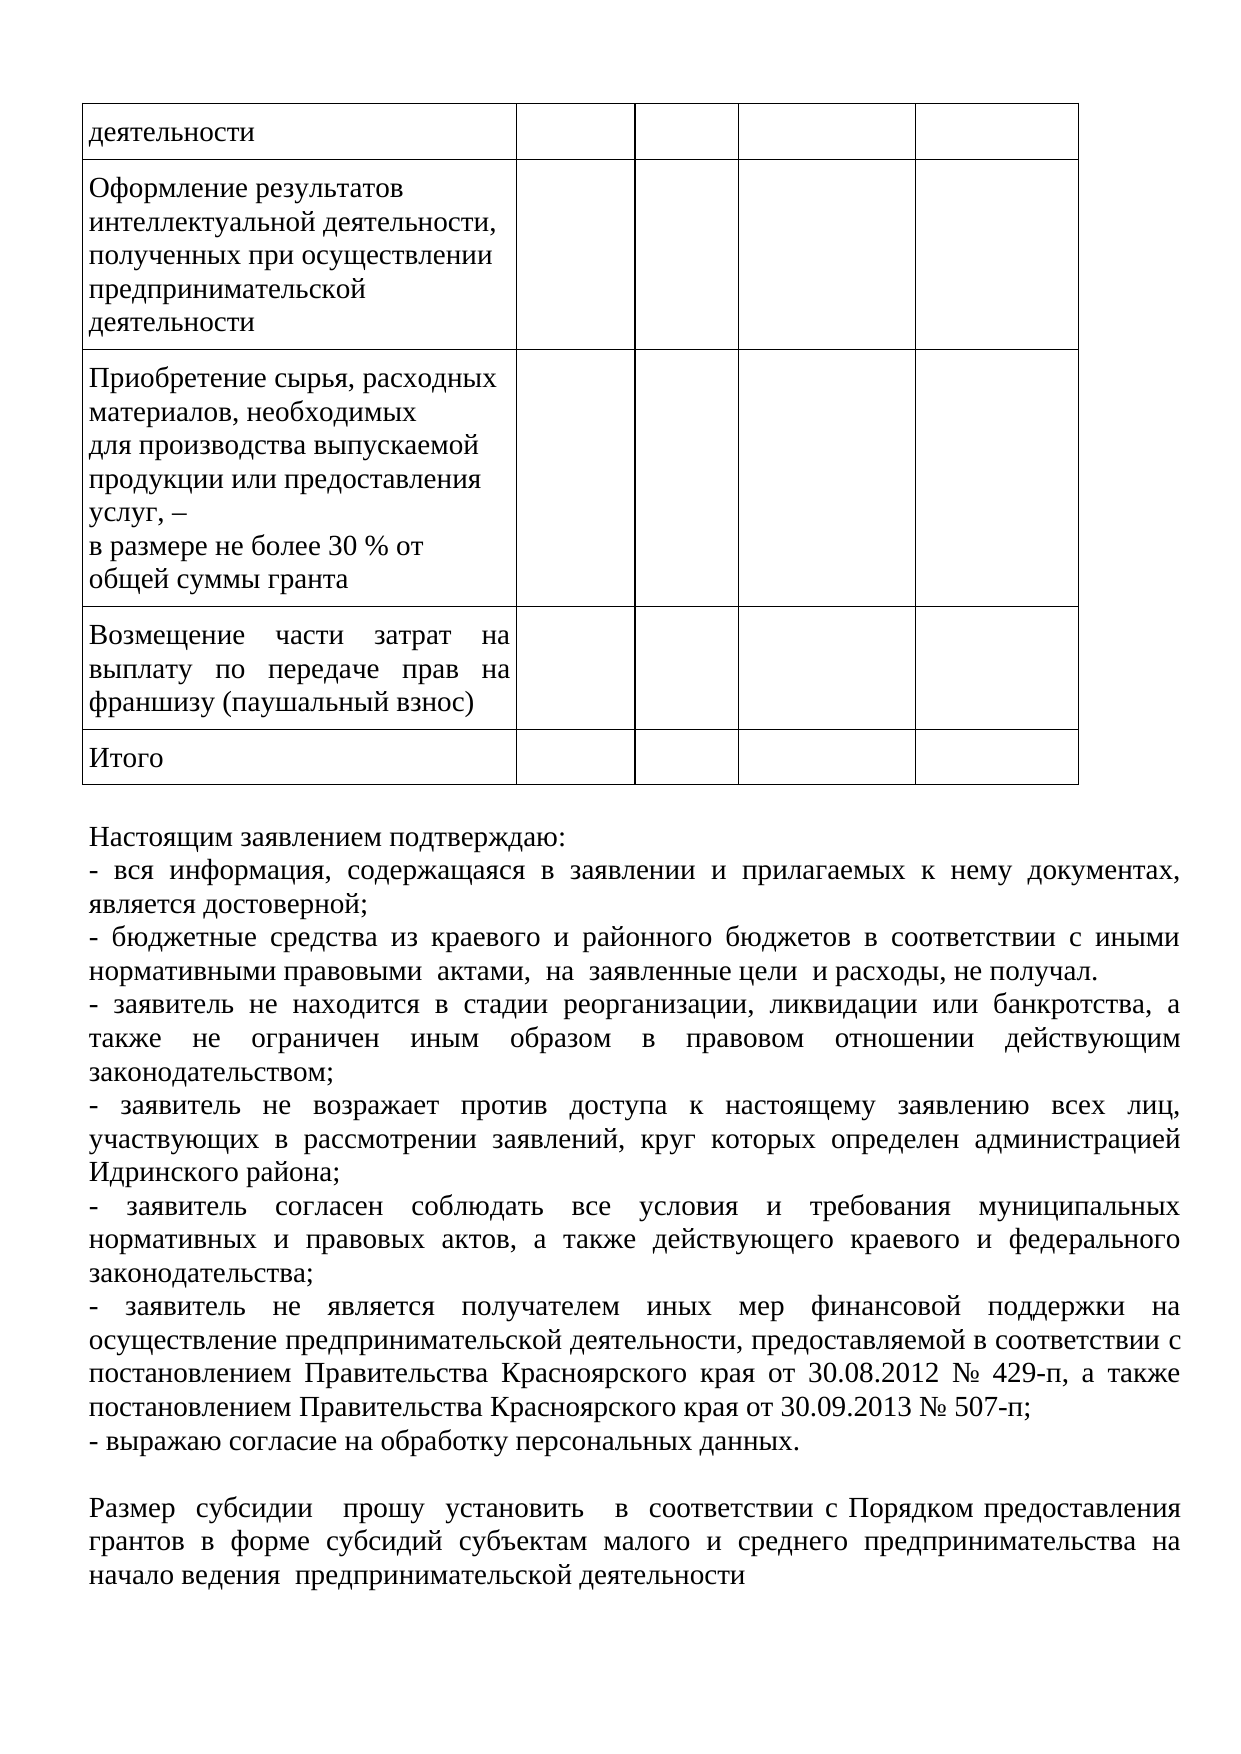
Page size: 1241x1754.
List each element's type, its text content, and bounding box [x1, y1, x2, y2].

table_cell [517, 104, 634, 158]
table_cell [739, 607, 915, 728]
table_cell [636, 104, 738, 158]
text - выражаю согласие на обработку персональных данных. [89, 1423, 1181, 1456]
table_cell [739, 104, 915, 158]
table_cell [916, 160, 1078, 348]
text Настоящим заявлением подтверждаю: [89, 819, 1181, 852]
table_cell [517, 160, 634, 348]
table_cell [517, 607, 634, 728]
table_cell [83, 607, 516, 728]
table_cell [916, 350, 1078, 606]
text - заявитель согласен соблюдать все условия и требования муниципальных нормативных и правовых актов, а также действующего краевого и федерального законодательства; [89, 1188, 1181, 1288]
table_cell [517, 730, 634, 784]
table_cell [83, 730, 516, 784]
text - бюджетные средства из краевого и районного бюджетов в соответствии с иными нормативными правовыми актами, на заявленные цели и расходы, не получал. [89, 919, 1181, 987]
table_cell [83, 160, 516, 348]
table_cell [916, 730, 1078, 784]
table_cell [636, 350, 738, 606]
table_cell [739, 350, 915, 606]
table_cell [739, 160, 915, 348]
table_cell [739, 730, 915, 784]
text - заявитель не находится в стадии реорганизации, ликвидации или банкротства, а также не ограничен иным образом в правовом отношении действующим законодательством; [89, 987, 1181, 1087]
text - вся информация, содержащаяся в заявлении и прилагаемых к нему документах, является достоверной; [89, 852, 1181, 919]
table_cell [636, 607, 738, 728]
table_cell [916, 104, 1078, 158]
text - заявитель не возражает против доступа к настоящему заявлению всех лиц, участвующих в рассмотрении заявлений, круг которых определен администрацией Идринского района; [89, 1087, 1181, 1188]
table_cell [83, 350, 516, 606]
text Размер субсидии прошу установить в соответствии с Порядком предоставления грантов в форме субсидий субъектам малого и среднего предпринимательства на начало ведения предпринимательской деятельности [89, 1490, 1181, 1590]
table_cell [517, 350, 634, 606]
text - заявитель не является получателем иных мер финансовой поддержки на осуществление предпринимательской деятельности, предоставляемой в соответствии с постановлением Правительства Красноярского края от 30.08.2012 № 429-п, а также постановлением Правительства Красноярского края от 30.09.2013 № 507-п; [89, 1288, 1181, 1423]
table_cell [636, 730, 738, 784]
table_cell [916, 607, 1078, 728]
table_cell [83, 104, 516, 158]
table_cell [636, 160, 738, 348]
